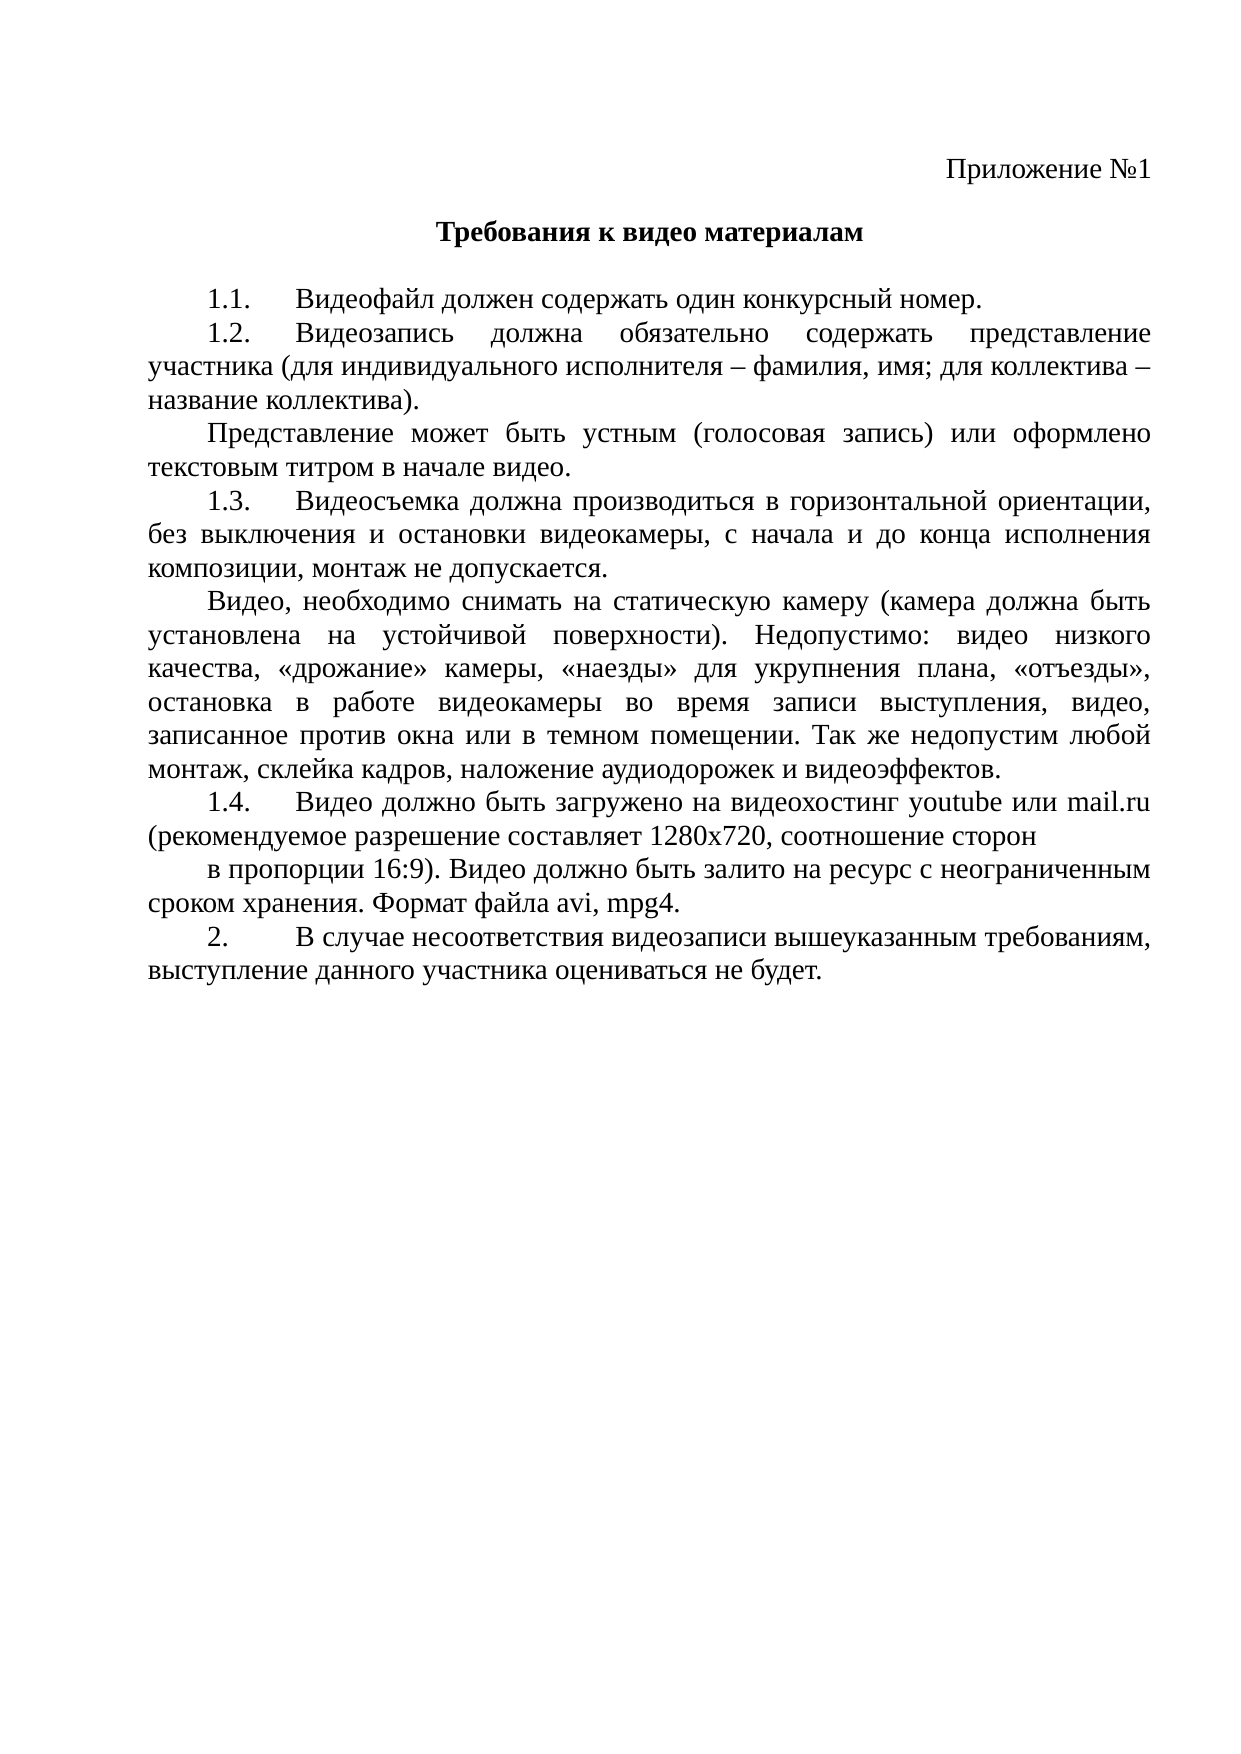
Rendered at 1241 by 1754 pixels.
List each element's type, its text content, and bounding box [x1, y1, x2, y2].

text Приложение №1 [148, 152, 1152, 185]
text 1.2. Видеозапись должна обязательно содержать представление участника (для индивидуального исполнителя – фамилия, имя; для коллектива – название коллектива). [148, 315, 1152, 416]
text Видео, необходимо снимать на статическую камеру (камера должна быть установлена на устойчивой поверхности). Недопустимо: видео низкого качества, «дрожание» камеры, «наезды» для укрупнения плана, «отъезды», остановка в работе видеокамеры во время записи выступления, видео, записанное против окна или в темном помещении. Так же недопустим любой монтаж, склейка кадров, наложение аудиодорожек и видеоэффектов. [148, 583, 1152, 784]
text 1.4. Видео должно быть загружено на видеохостинг youtube или mail.ru (рекомендуемое разрешение составляет 1280x720, соотношение сторон [148, 784, 1152, 852]
text 1.3. Видеосъемка должна производиться в горизонтальной ориентации, без выключения и остановки видеокамеры, с начала и до конца исполнения композиции, монтаж не допускается. [148, 483, 1152, 583]
text Требования к видео материалам [148, 214, 1152, 248]
text 2. В случае несоответствия видеозаписи вышеуказанным требованиям, выступление данного участника оцениваться не будет. [148, 919, 1152, 986]
text Представление может быть устным (голосовая запись) или оформлено текстовым титром в начале видео. [148, 416, 1152, 483]
text в пропорции 16:9). Видео должно быть залито на ресурс с неограниченным сроком хранения. Формат файла avi, mpg4. [148, 852, 1152, 919]
text 1.1. Видеофайл должен содержать один конкурсный номер. [148, 281, 1152, 315]
